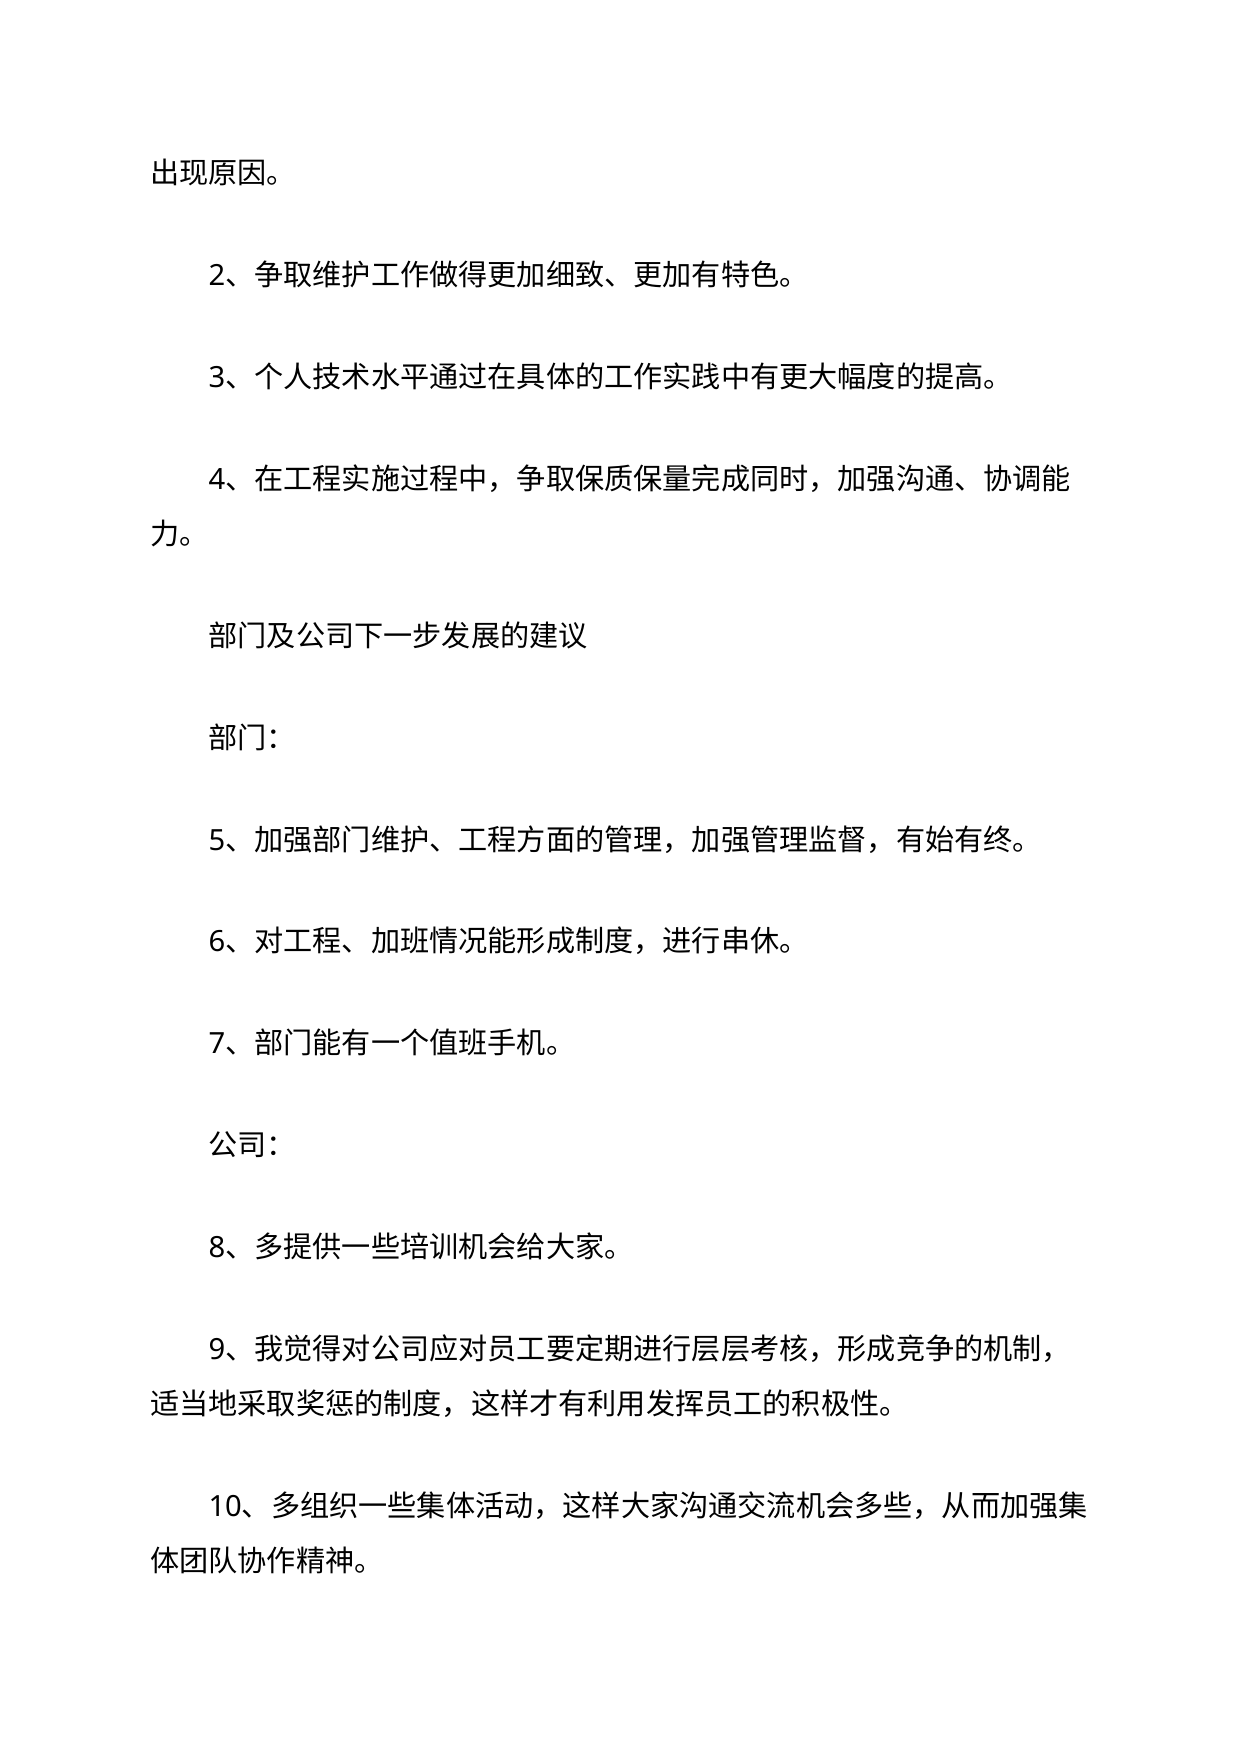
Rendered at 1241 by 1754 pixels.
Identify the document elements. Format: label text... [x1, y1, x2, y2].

text 10、多组织一些集体活动，这样大家沟通交流机会多些，从而加强集体团队协作精神。 [150, 1482, 1090, 1580]
text 2、争取维护工作做得更加细致、更加有特色。 [150, 252, 1090, 294]
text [150, 150, 1090, 192]
text 8、多提供一些培训机会给大家。 [150, 1224, 1090, 1266]
text 公司： [150, 1122, 1090, 1164]
text 7、部门能有一个值班手机。 [150, 1020, 1090, 1062]
text 部门： [150, 714, 1090, 757]
text 部门及公司下一步发展的建议 [150, 612, 1090, 655]
text 9、我觉得对公司应对员工要定期进行层层考核，形成竞争的机制，适当地采取奖惩的制度，这样才有利用发挥员工的积极性。 [150, 1326, 1090, 1423]
text 4、在工程实施过程中，争取保质保量完成同时，加强沟通、协调能力。 [150, 456, 1090, 553]
text 6、对工程、加班情况能形成制度，进行串休。 [150, 918, 1090, 960]
text 5、加强部门维护、工程方面的管理，加强管理监督，有始有终。 [150, 816, 1090, 858]
text 3、个人技术水平通过在具体的工作实践中有更大幅度的提高。 [150, 354, 1090, 396]
